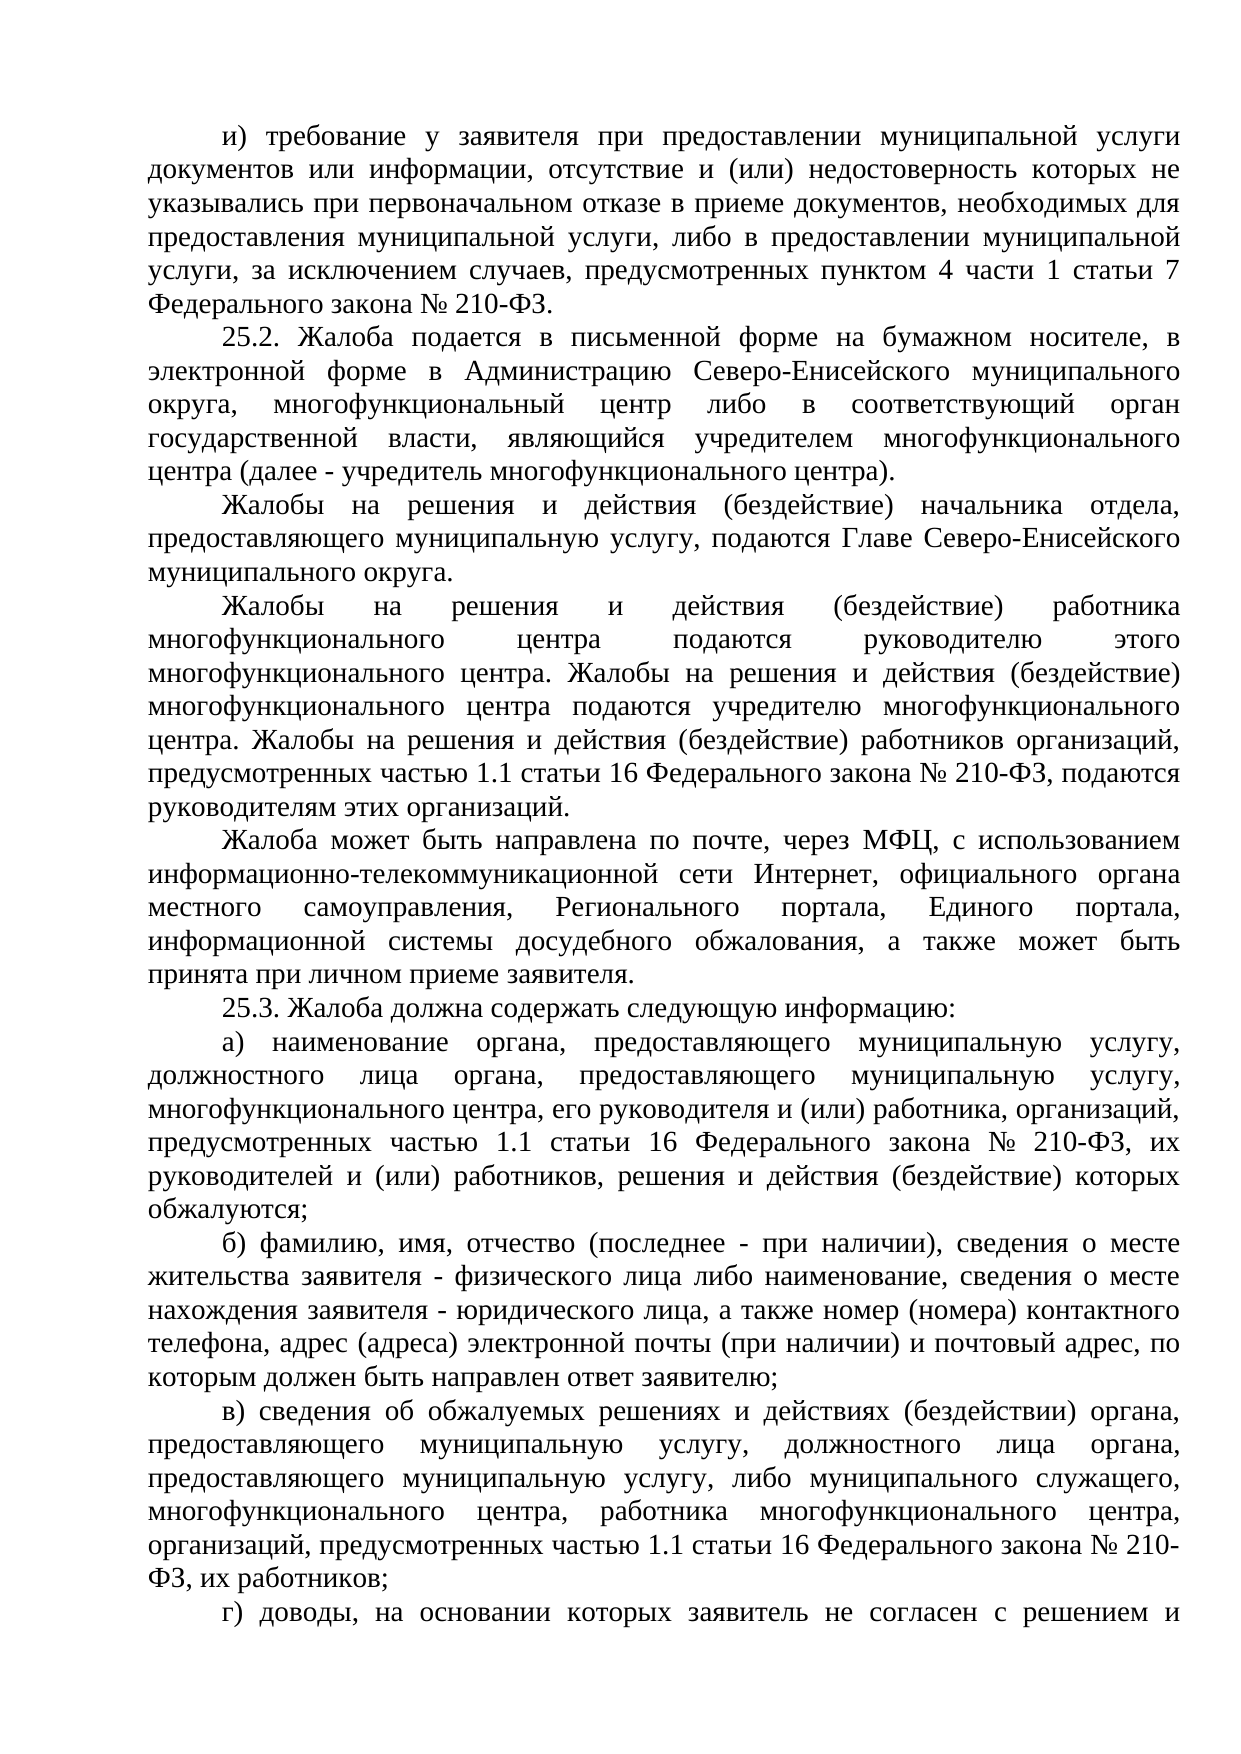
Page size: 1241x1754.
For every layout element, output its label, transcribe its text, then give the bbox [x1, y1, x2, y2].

text и) требование у заявителя при предоставлении муниципальной услуги документов или информации, отсутствие и (или) недостоверность которых не указывались при первоначальном отказе в приеме документов, необходимых для предоставления муниципальной услуги, либо в предоставлении муниципальной услуги, за исключением случаев, предусмотренных пунктом 4 части 1 статьи 7 Федерального закона № 210-ФЗ. [148, 118, 1181, 319]
text Жалобы на решения и действия (бездействие) работника многофункционального центра подаются руководителю этого многофункционального центра. Жалобы на решения и действия (бездействие) многофункционального центра подаются учредителю многофункционального центра. Жалобы на решения и действия (бездействие) работников организаций, предусмотренных частью 1.1 статьи 16 Федерального закона № 210-ФЗ, подаются руководителям этих организаций. [148, 588, 1181, 822]
text а) наименование органа, предоставляющего муниципальную услугу, должностного лица органа, предоставляющего муниципальную услугу, многофункционального центра, его руководителя и (или) работника, организаций, предусмотренных частью 1.1 статьи 16 Федерального закона № 210-ФЗ, их руководителей и (или) работников, решения и действия (бездействие) которых обжалуются; [148, 1024, 1181, 1225]
text Жалобы на решения и действия (бездействие) начальника отдела, предоставляющего муниципальную услугу, подаются Главе Северо-Енисейского муниципального округа. [148, 487, 1181, 588]
text б) фамилию, имя, отчество (последнее - при наличии), сведения о месте жительства заявителя - физического лица либо наименование, сведения о месте нахождения заявителя - юридического лица, а также номер (номера) контактного телефона, адрес (адреса) электронной почты (при наличии) и почтовый адрес, по которым должен быть направлен ответ заявителю; [148, 1225, 1181, 1393]
text 25.3. Жалоба должна содержать следующую информацию: [148, 990, 1181, 1024]
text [148, 1594, 1181, 1627]
text в) сведения об обжалуемых решениях и действиях (бездействии) органа, предоставляющего муниципальную услугу, должностного лица органа, предоставляющего муниципальную услугу, либо муниципального служащего, многофункционального центра, работника многофункционального центра, организаций, предусмотренных частью 1.1 статьи 16 Федерального закона № 210-ФЗ, их работников; [148, 1393, 1181, 1594]
text 25.2. Жалоба подается в письменной форме на бумажном носителе, в электронной форме в Администрацию Северо-Енисейского муниципального округа, многофункциональный центр либо в соответствующий орган государственной власти, являющийся учредителем многофункционального центра (далее - учредитель многофункционального центра). [148, 319, 1181, 487]
text Жалоба может быть направлена по почте, через МФЦ, с использованием информационно-телекоммуникационной сети Интернет, официального органа местного самоуправления, Регионального портала, Единого портала, информационной системы досудебного обжалования, а также может быть принята при личном приеме заявителя. [148, 822, 1181, 990]
